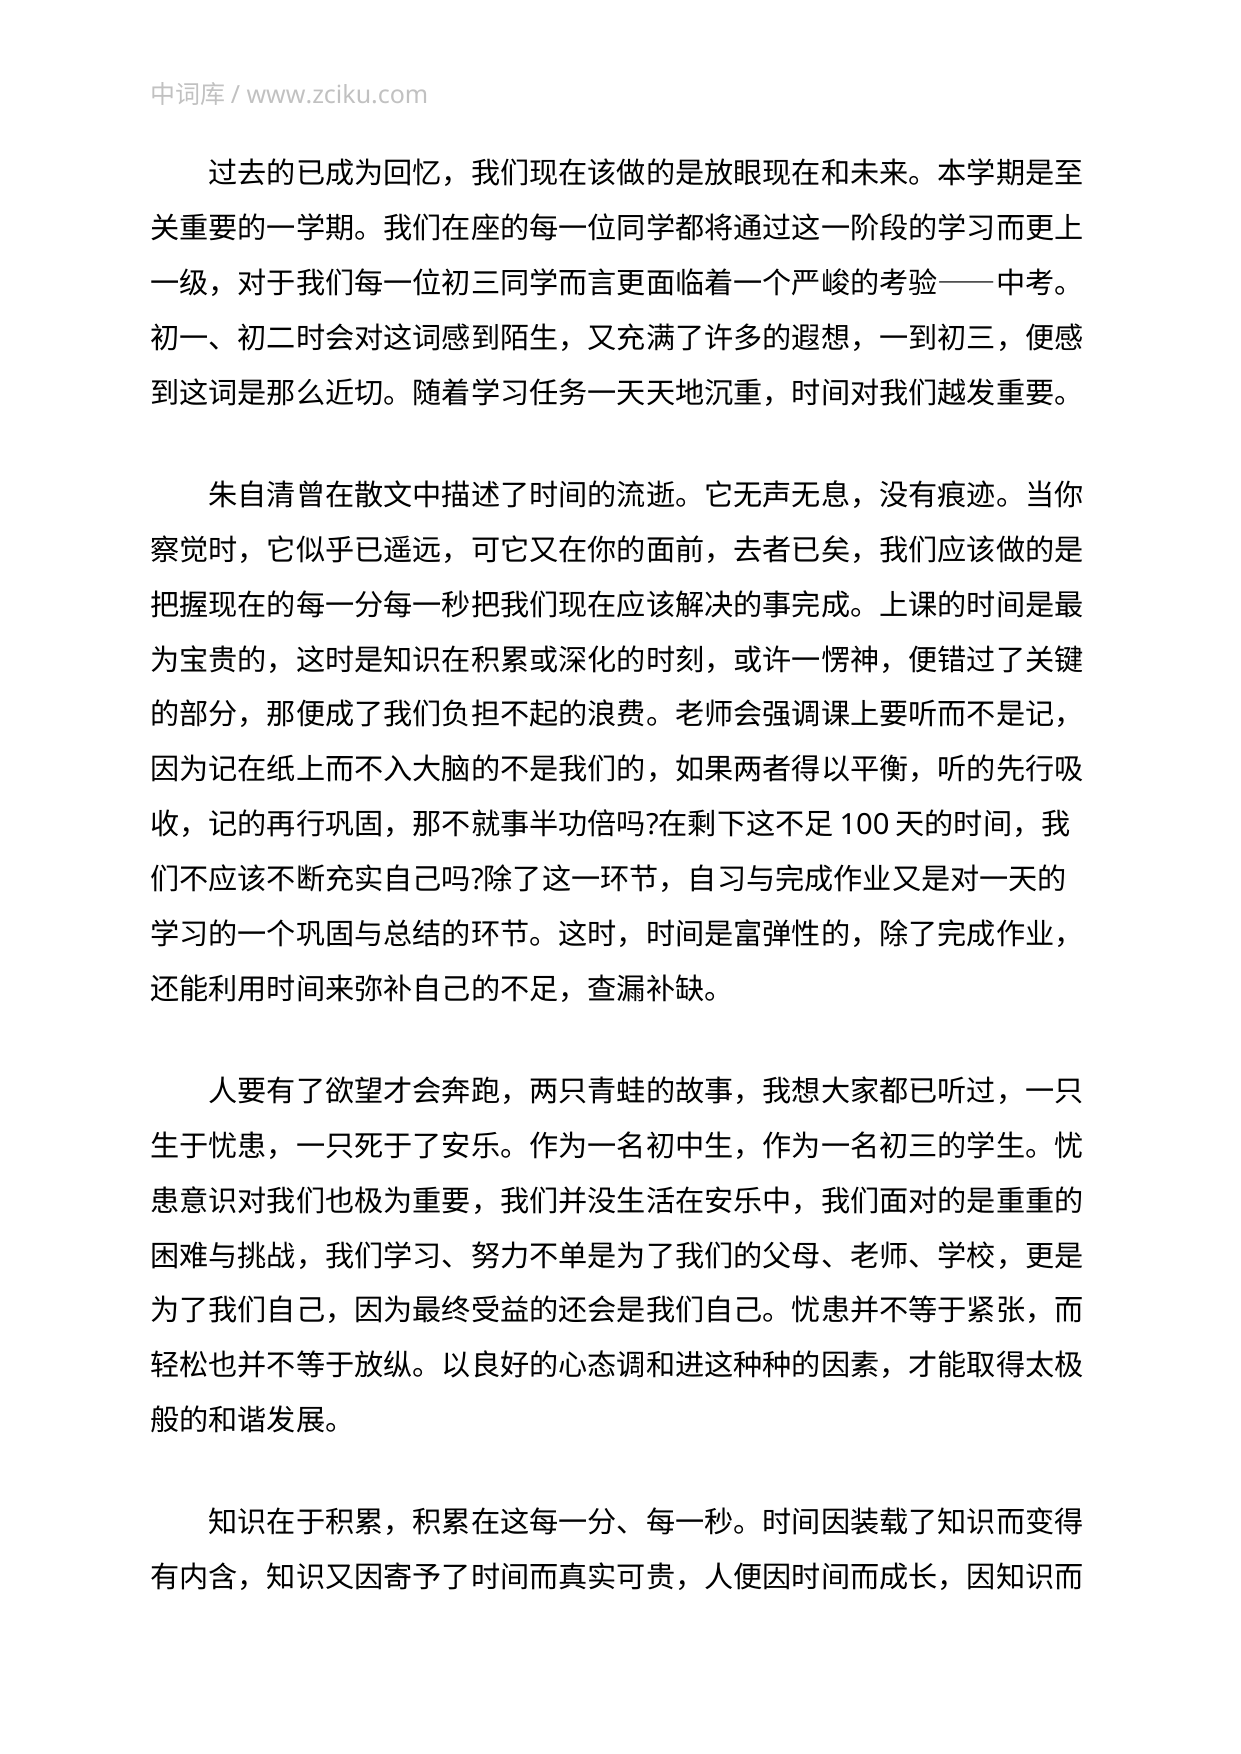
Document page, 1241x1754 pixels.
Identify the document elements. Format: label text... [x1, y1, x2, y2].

text 朱自清曾在散文中描述了时间的流逝。它无声无息，没有痕迹。当你察觉时，它似乎已遥远，可它又在你的面前，去者已矣，我们应该做的是把握现在的每一分每一秒把我们现在应该解决的事完成。上课的时间是最为宝贵的，这时是知识在积累或深化的时刻，或许一愣神，便错过了关键的部分，那便成了我们负担不起的浪费。老师会强调课上要听而不是记，因为记在纸上而不入大脑的不是我们的，如果两者得以平衡，听的先行吸收，记的再行巩固，那不就事半功倍吗?在剩下这不足100天的时间，我们不应该不断充实自己吗?除了这一环节，自习与完成作业又是对一天的学习的一个巩固与总结的环节。这时，时间是富弹性的，除了完成作业，还能利用时间来弥补自己的不足，查漏补缺。 [150, 471, 1090, 1008]
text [150, 1498, 1090, 1596]
text 过去的已成为回忆，我们现在该做的是放眼现在和未来。本学期是至关重要的一学期。我们在座的每一位同学都将通过这一阶段的学习而更上一级，对于我们每一位初三同学而言更面临着一个严峻的考验——中考。初一、初二时会对这词感到陌生，又充满了许多的遐想，一到初三，便感到这词是那么近切。随着学习任务一天天地沉重，时间对我们越发重要。 [150, 150, 1090, 412]
text 人要有了欲望才会奔跑，两只青蛙的故事，我想大家都已听过，一只生于忧患，一只死于了安乐。作为一名初中生，作为一名初三的学生。忧患意识对我们也极为重要，我们并没生活在安乐中，我们面对的是重重的困难与挑战，我们学习、努力不单是为了我们的父母、老师、学校，更是为了我们自己，因为最终受益的还会是我们自己。忧患并不等于紧张，而轻松也并不等于放纵。以良好的心态调和进这种种的因素，才能取得太极般的和谐发展。 [150, 1067, 1090, 1439]
